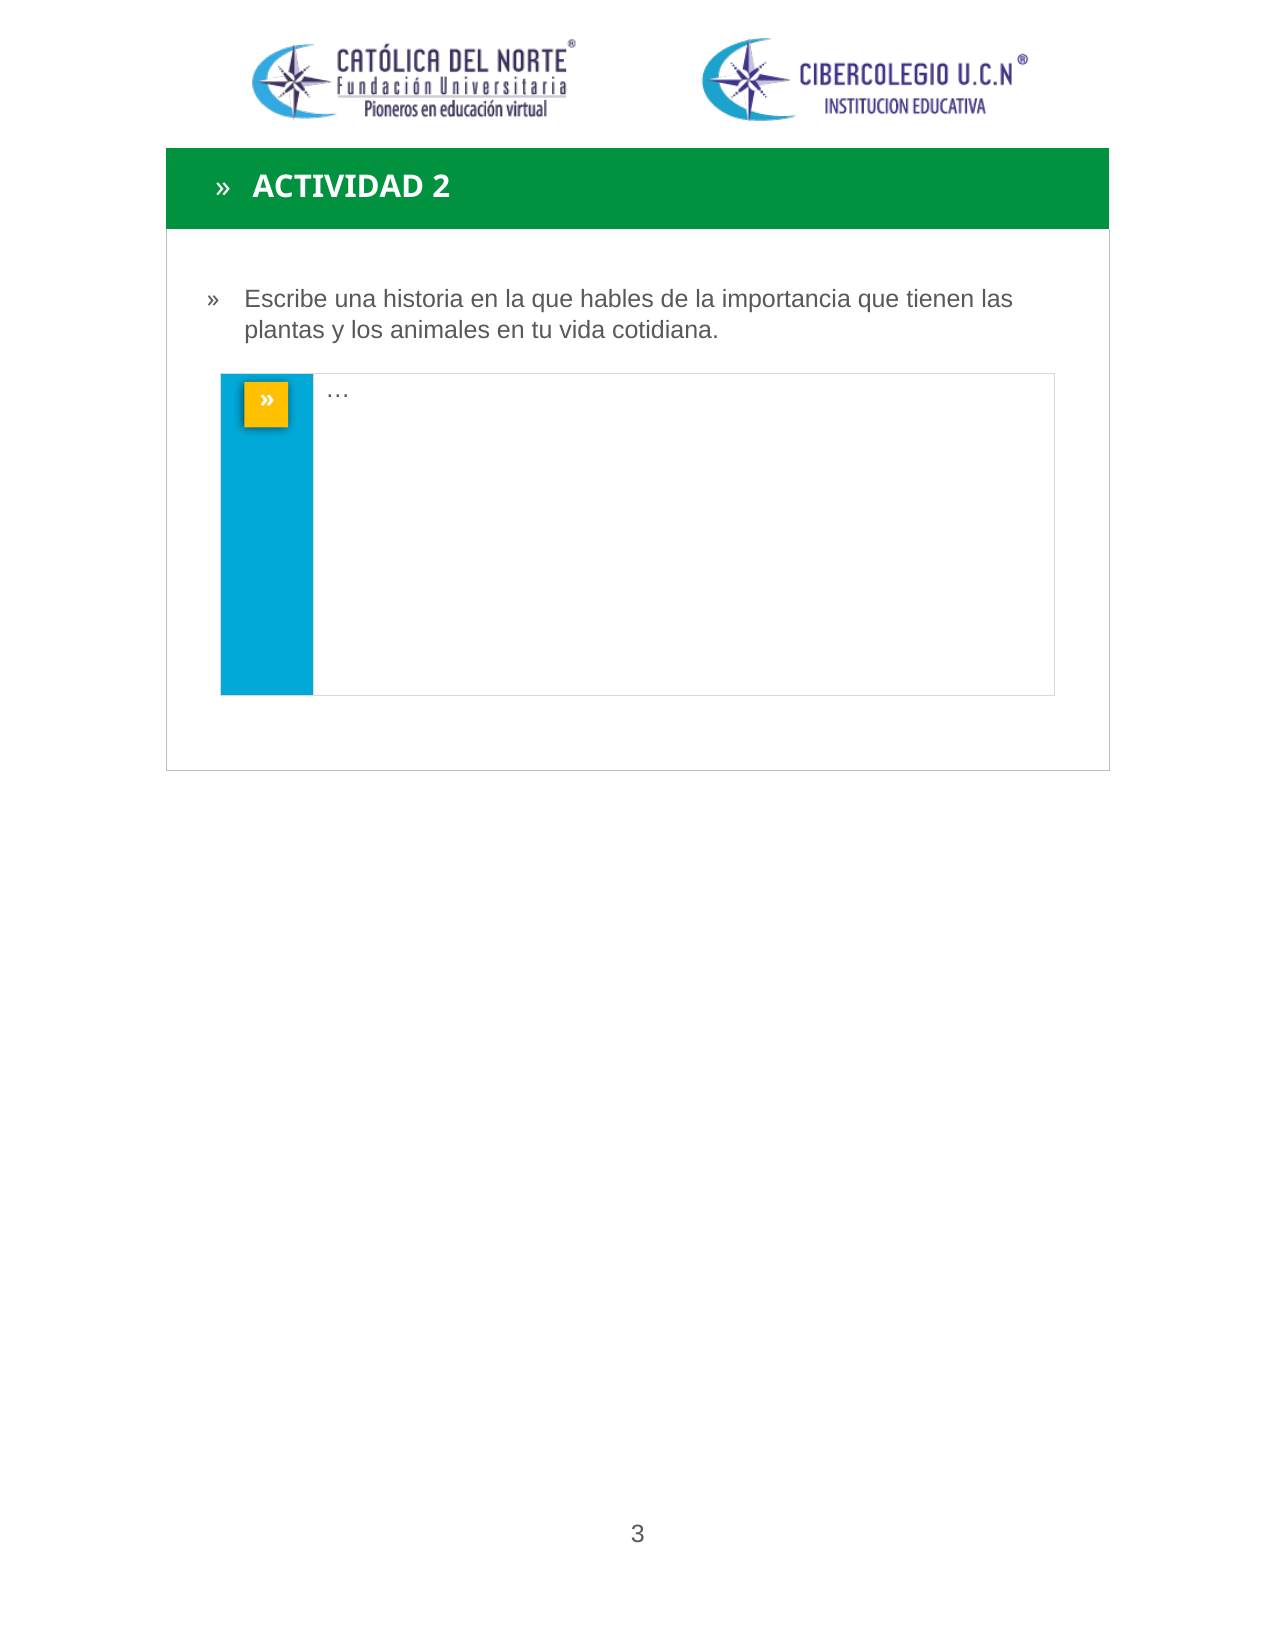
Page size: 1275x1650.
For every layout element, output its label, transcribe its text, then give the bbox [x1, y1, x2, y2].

table_header ACTIVIDAD 2 [166, 148, 1109, 229]
table_cell Escribe una historia en la que hables de la importancia que tienen las plantas y los animales en tu vida cotidiana. [167, 229, 1109, 770]
picture [212, 22, 615, 135]
picture [672, 25, 1057, 133]
